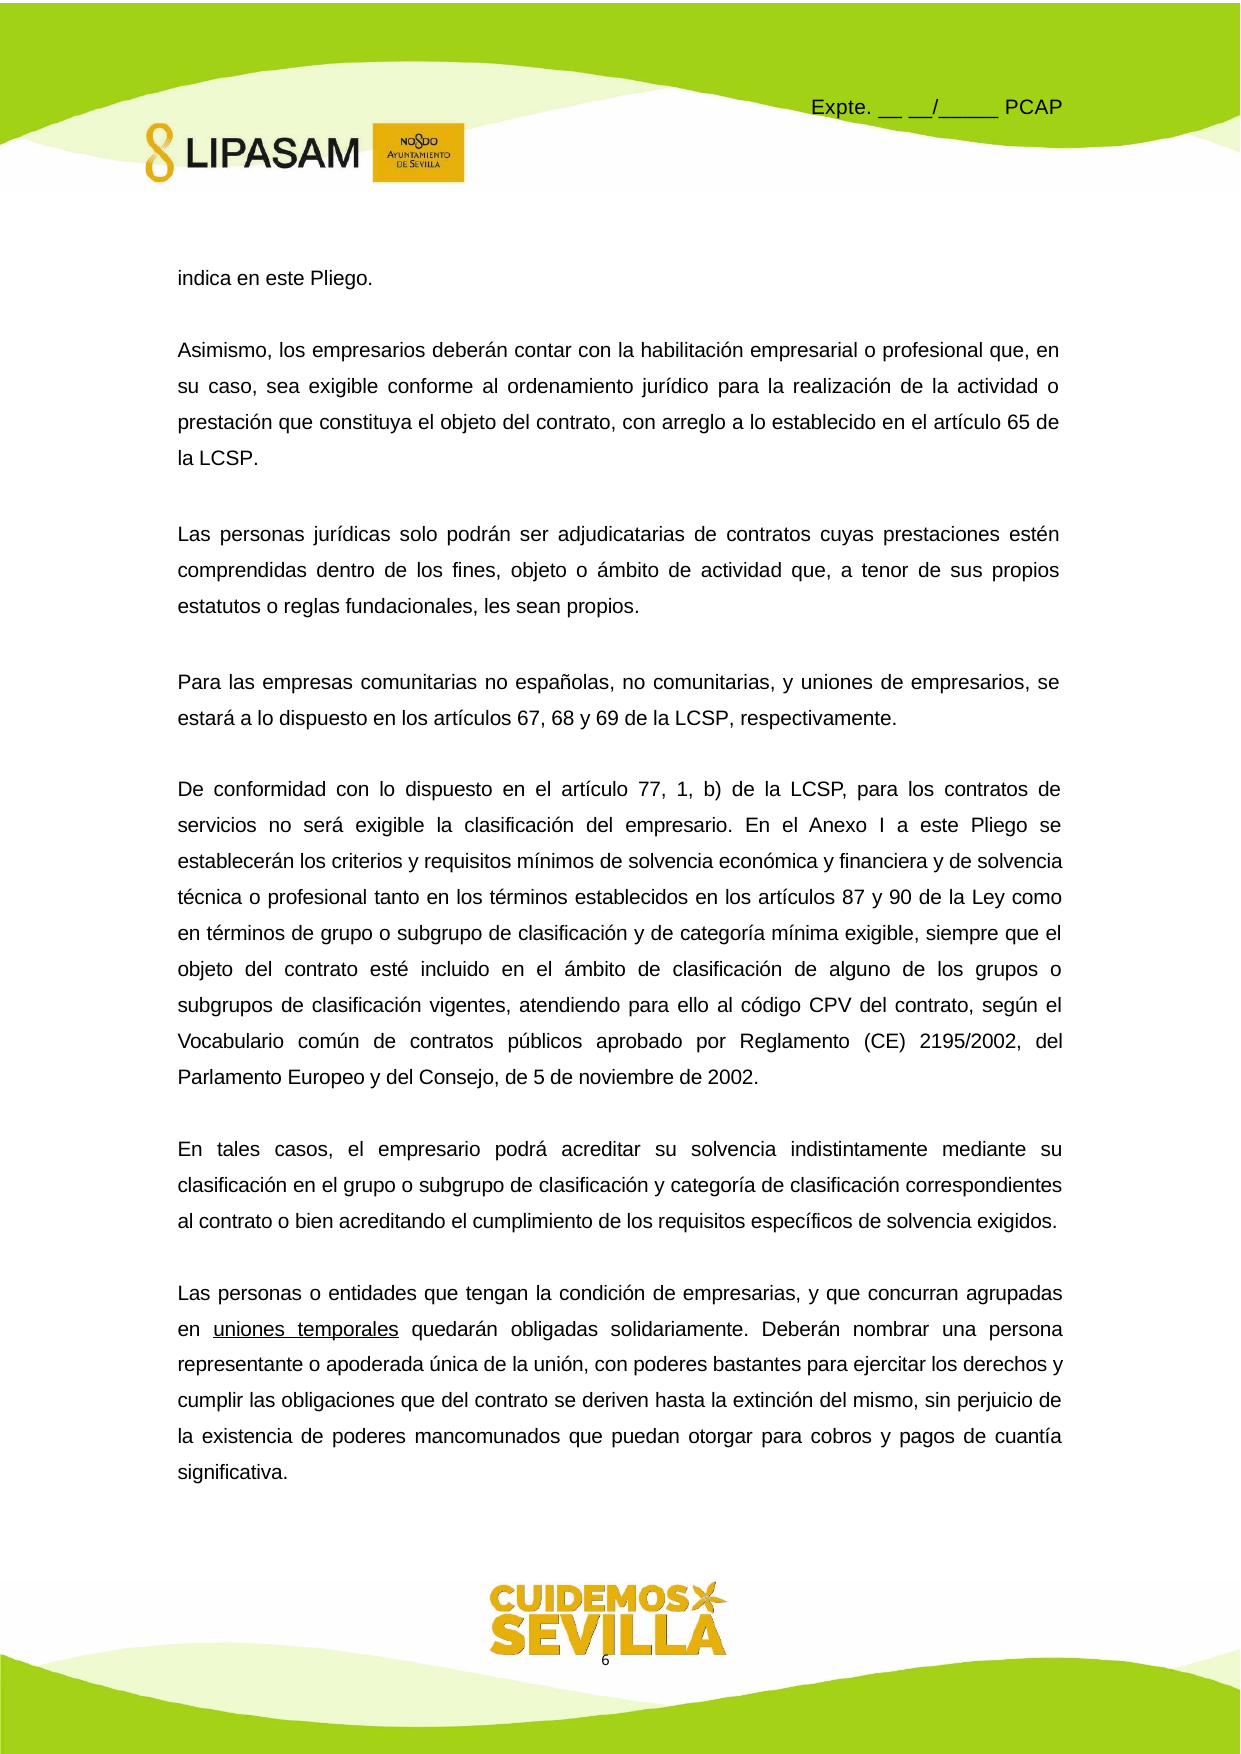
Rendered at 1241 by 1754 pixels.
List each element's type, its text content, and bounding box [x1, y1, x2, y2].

picture [0, 3, 1241, 192]
text Para las empresas comunitarias no españolas, no comunitarias, y uniones de empresarios, se estará a lo dispuesto en los artículos 67, 68 y 69 de la LCSP, respectivamente. [177, 669, 1060, 729]
text Asimismo, los empresarios deberán contar con la habilitación empresarial o profesional que, en su caso, sea exigible conforme al ordenamiento jurídico para la realización de la actividad o prestación que constituya el objeto del contrato, con arreglo a lo establecido en el artículo 65 de la LCSP. [177, 338, 1060, 469]
text En tales casos, el empresario podrá acreditar su solvencia indistintamente mediante su clasificación en el grupo o subgrupo de clasificación y categoría de clasificación correspondientes al contrato o bien acreditando el cumplimiento de los requisitos específicos de solvencia exigidos. [177, 1137, 1063, 1232]
text Las personas jurídicas solo podrán ser adjudicatarias de contratos cuyas prestaciones estén comprendidas dentro de los fines, objeto o ámbito de actividad que, a tenor de sus propios estatutos o reglas fundacionales, les sean propios. [177, 522, 1060, 617]
text Las personas o entidades que tengan la condición de empresarias, y que concurran agrupadas en uniones temporales quedarán obligadas solidariamente. Deberán nombrar una persona representante o apoderada única de la unión, con poderes bastantes para ejercitar los derechos y cumplir las obligaciones que del contrato se deriven hasta la extinción del mismo, sin perjuicio de la existencia de poderes mancomunados que puedan otorgar para cobros y pagos de cuantía significativa. [177, 1280, 1063, 1484]
text De conformidad con lo dispuesto en el artículo 77, 1, b) de la LCSP, para los contratos de servicios no será exigible la clasificación del empresario. En el Anexo I a este Pliego se establecerán los criterios y requisitos mínimos de solvencia económica y financiera y de solvencia técnica o profesional tanto en los términos establecidos en los artículos 87 y 90 de la Ley como en términos de grupo o subgrupo de clasificación y de categoría mínima exigible, siempre que el objeto del contrato esté incluido en el ámbito de clasificación de alguno de los grupos o subgrupos de clasificación vigentes, atendiendo para ello al código CPV del contrato, según el Vocabulario común de contratos públicos aprobado por Reglamento (CE) 2195/2002, del Parlamento Europeo y del Consejo, de 5 de noviembre de 2002. [177, 777, 1063, 1089]
picture [0, 1581, 1241, 1754]
